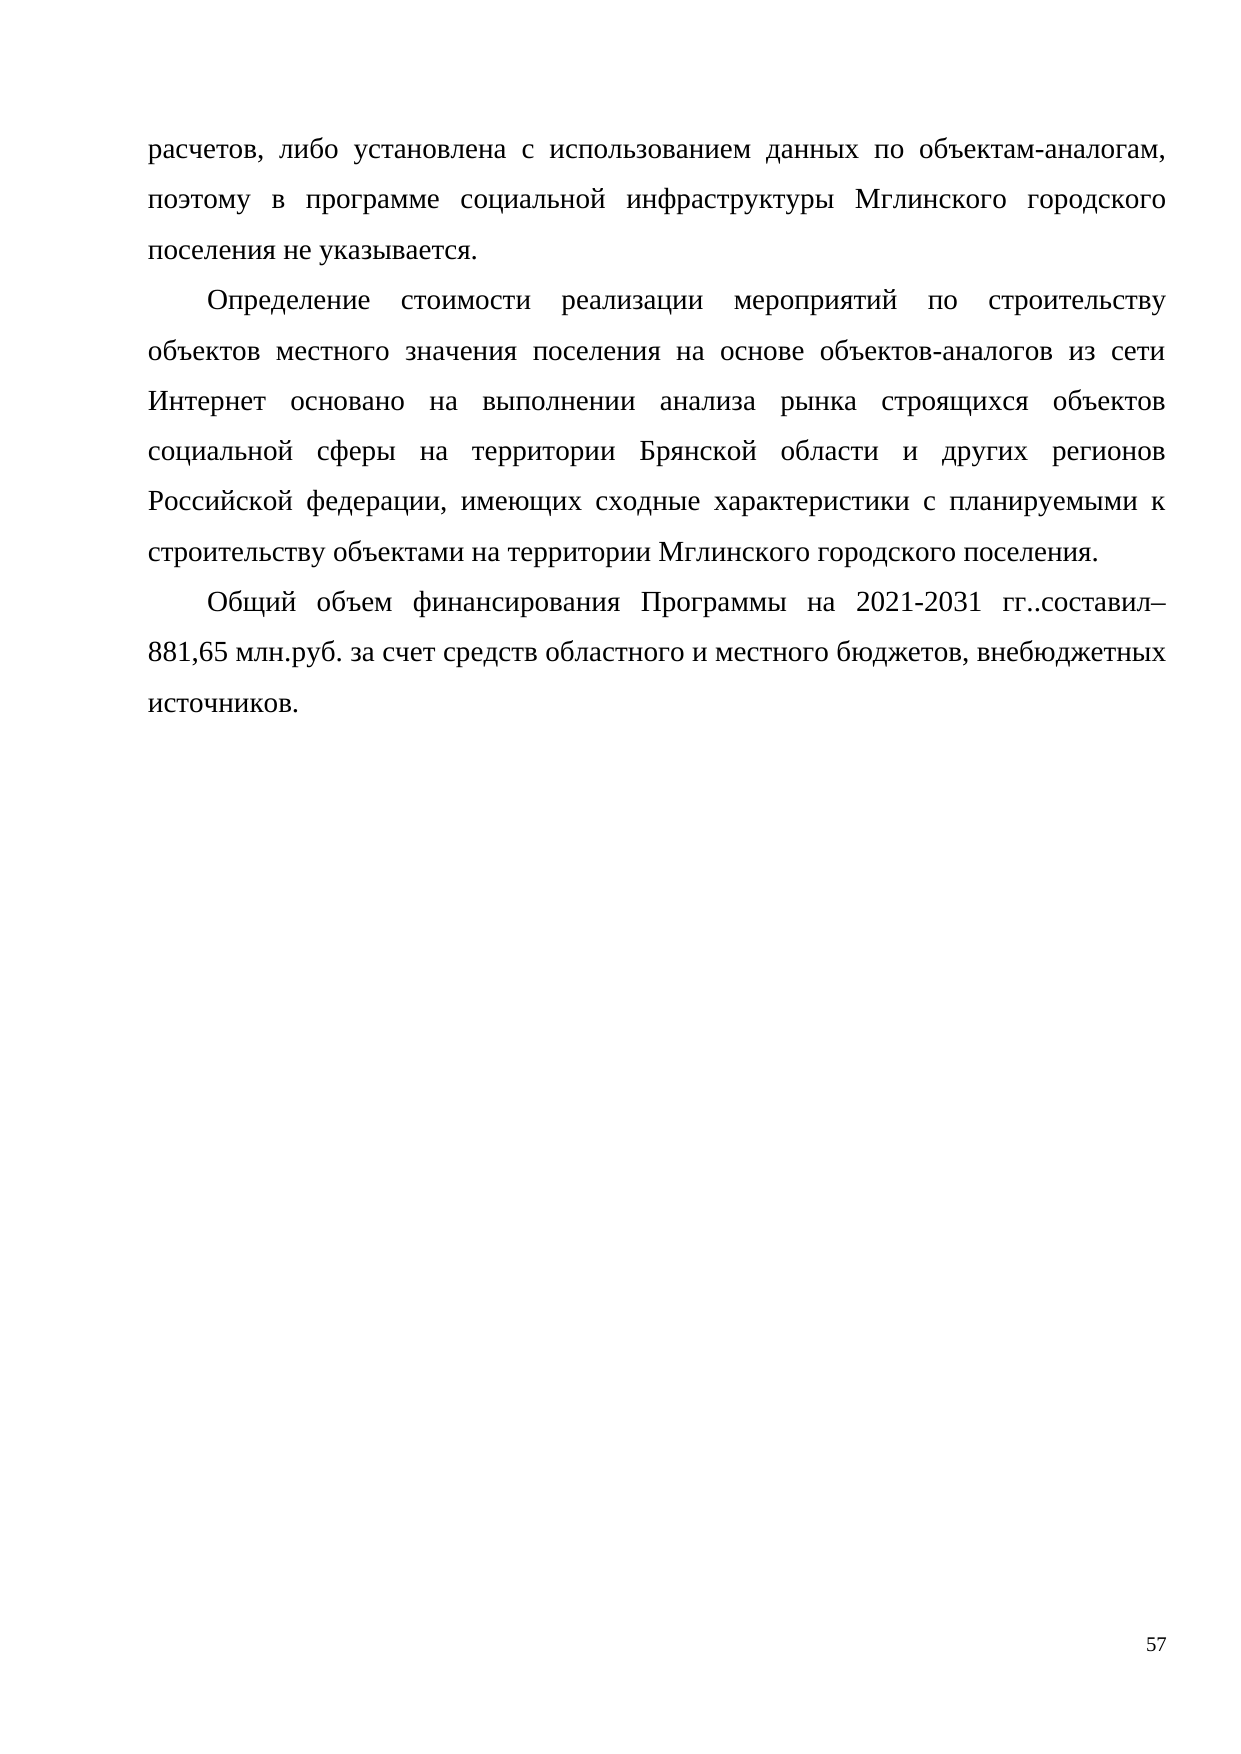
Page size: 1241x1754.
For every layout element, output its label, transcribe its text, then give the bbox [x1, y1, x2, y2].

text Общий объем финансирования Программы на 2021-2031 гг..составил–881,65 млн.руб. за счет средств областного и местного бюджетов, внебюджетных источников. [148, 584, 1167, 718]
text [148, 131, 1167, 266]
text Определение стоимости реализации мероприятий по строительству объектов местного значения поселения на основе объектов-аналогов из сети Интернет основано на выполнении анализа рынка строящихся объектов социальной сферы на территории Брянской области и других регионов Российской федерации, имеющих сходные характеристики с планируемыми к строительству объектами на территории Мглинского городского поселения. [148, 282, 1167, 567]
